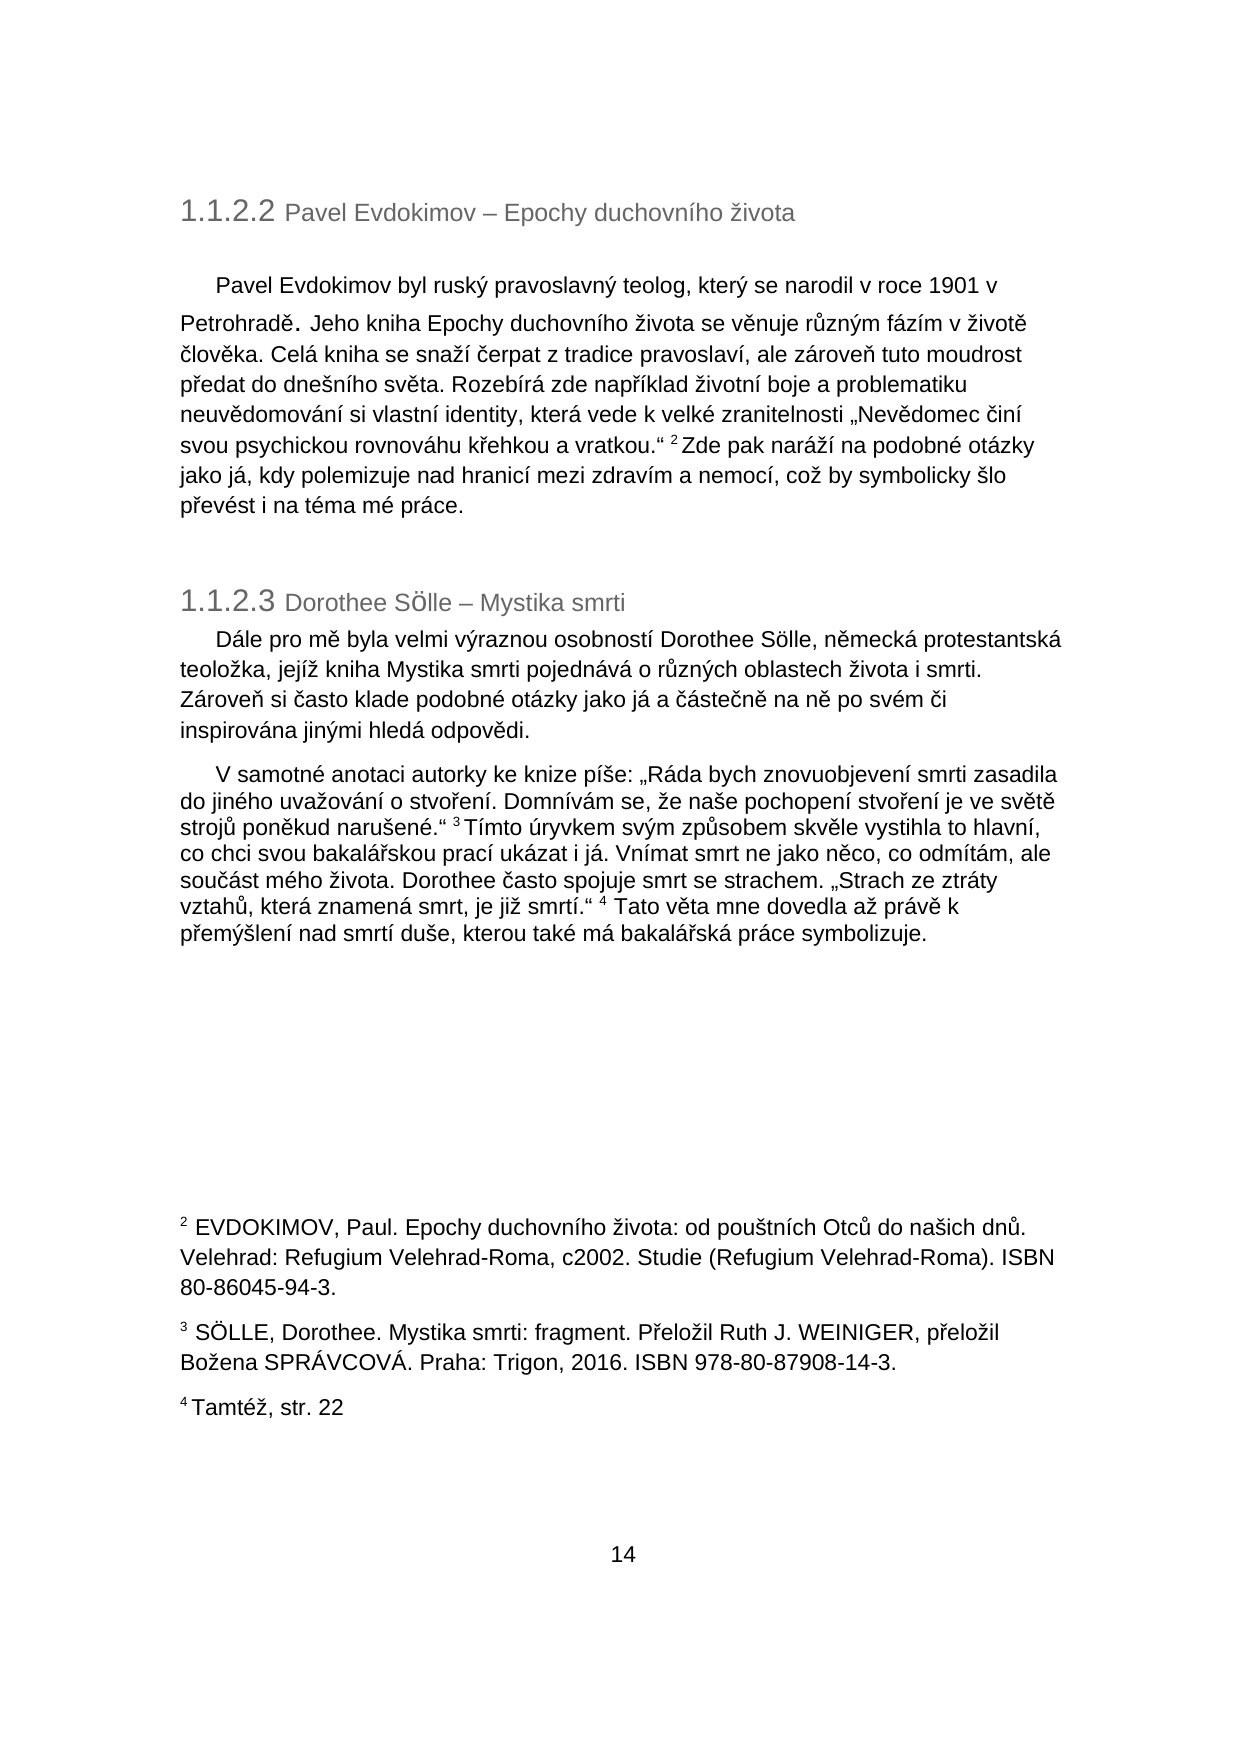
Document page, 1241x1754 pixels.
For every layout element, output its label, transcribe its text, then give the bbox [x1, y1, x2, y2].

text 2 EVDOKIMOV, Paul. Epochy duchovního života: od pouštních Otců do našich dnů. Velehrad: Refugium Velehrad-Roma, c2002. Studie (Refugium Velehrad-Roma). ISBN 80-86045-94-3. [180, 1214, 1066, 1301]
subtitle 1.1.2.2 Pavel Evdokimov – Epochy duchovního života [180, 192, 1066, 228]
text 4 Tamtéž, str. 22 [180, 1394, 1066, 1420]
subtitle 1.1.2.3 Dorothee Sölle – Mystika smrti [180, 582, 1066, 618]
text Pavel Evdokimov byl ruský pravoslavný teolog, který se narodil v roce 1901 v Petrohradě. Jeho kniha Epochy duchovního života se věnuje různým fázím v životě člověka. Celá kniha se snaží čerpat z tradice pravoslaví, ale zároveň tuto moudrost předat do dnešního světa. Rozebírá zde například životní boje a problematiku neuvědomování si vlastní identity, která vede k velké zranitelnosti „Nevědomec činí svou psychickou rovnováhu křehkou a vratkou.“ 2 Zde pak naráží na podobné otázky jako já, kdy polemizuje nad hranicí mezi zdravím a nemocí, což by symbolicky šlo převést i na téma mé práce. [180, 272, 1066, 518]
text 3 SÖLLE, Dorothee. Mystika smrti: fragment. Přeložil Ruth J. WEINIGER, přeložil Božena SPRÁVCOVÁ. Praha: Trigon, 2016. ISBN 978-80-87908-14-3. [180, 1319, 1066, 1376]
text V samotné anotaci autorky ke knize píše: „Ráda bych znovuobjevení smrti zasadila do jiného uvažování o stvoření. Domnívám se, že naše pochopení stvoření je ve světě strojů poněkud narušené.“ 3 Tímto úryvkem svým způsobem skvěle vystihla to hlavní, co chci svou bakalářskou prací ukázat i já. Vnímat smrt ne jako něco, co odmítám, ale součást mého života. Dorothee často spojuje smrt se strachem. „Strach ze ztráty vztahů, která znamená smrt, je již smrtí.“ 4 Tato věta mne dovedla až právě k přemýšlení nad smrtí duše, kterou také má bakalářská práce symbolizuje. [180, 761, 1066, 946]
text Dále pro mě byla velmi výraznou osobností Dorothee Sölle, německá protestantská teoložka, jejíž kniha Mystika smrti pojednává o různých oblastech života i smrti. Zároveň si často klade podobné otázky jako já a částečně na ně po svém či inspirována jinými hledá odpovědi. [180, 626, 1066, 743]
